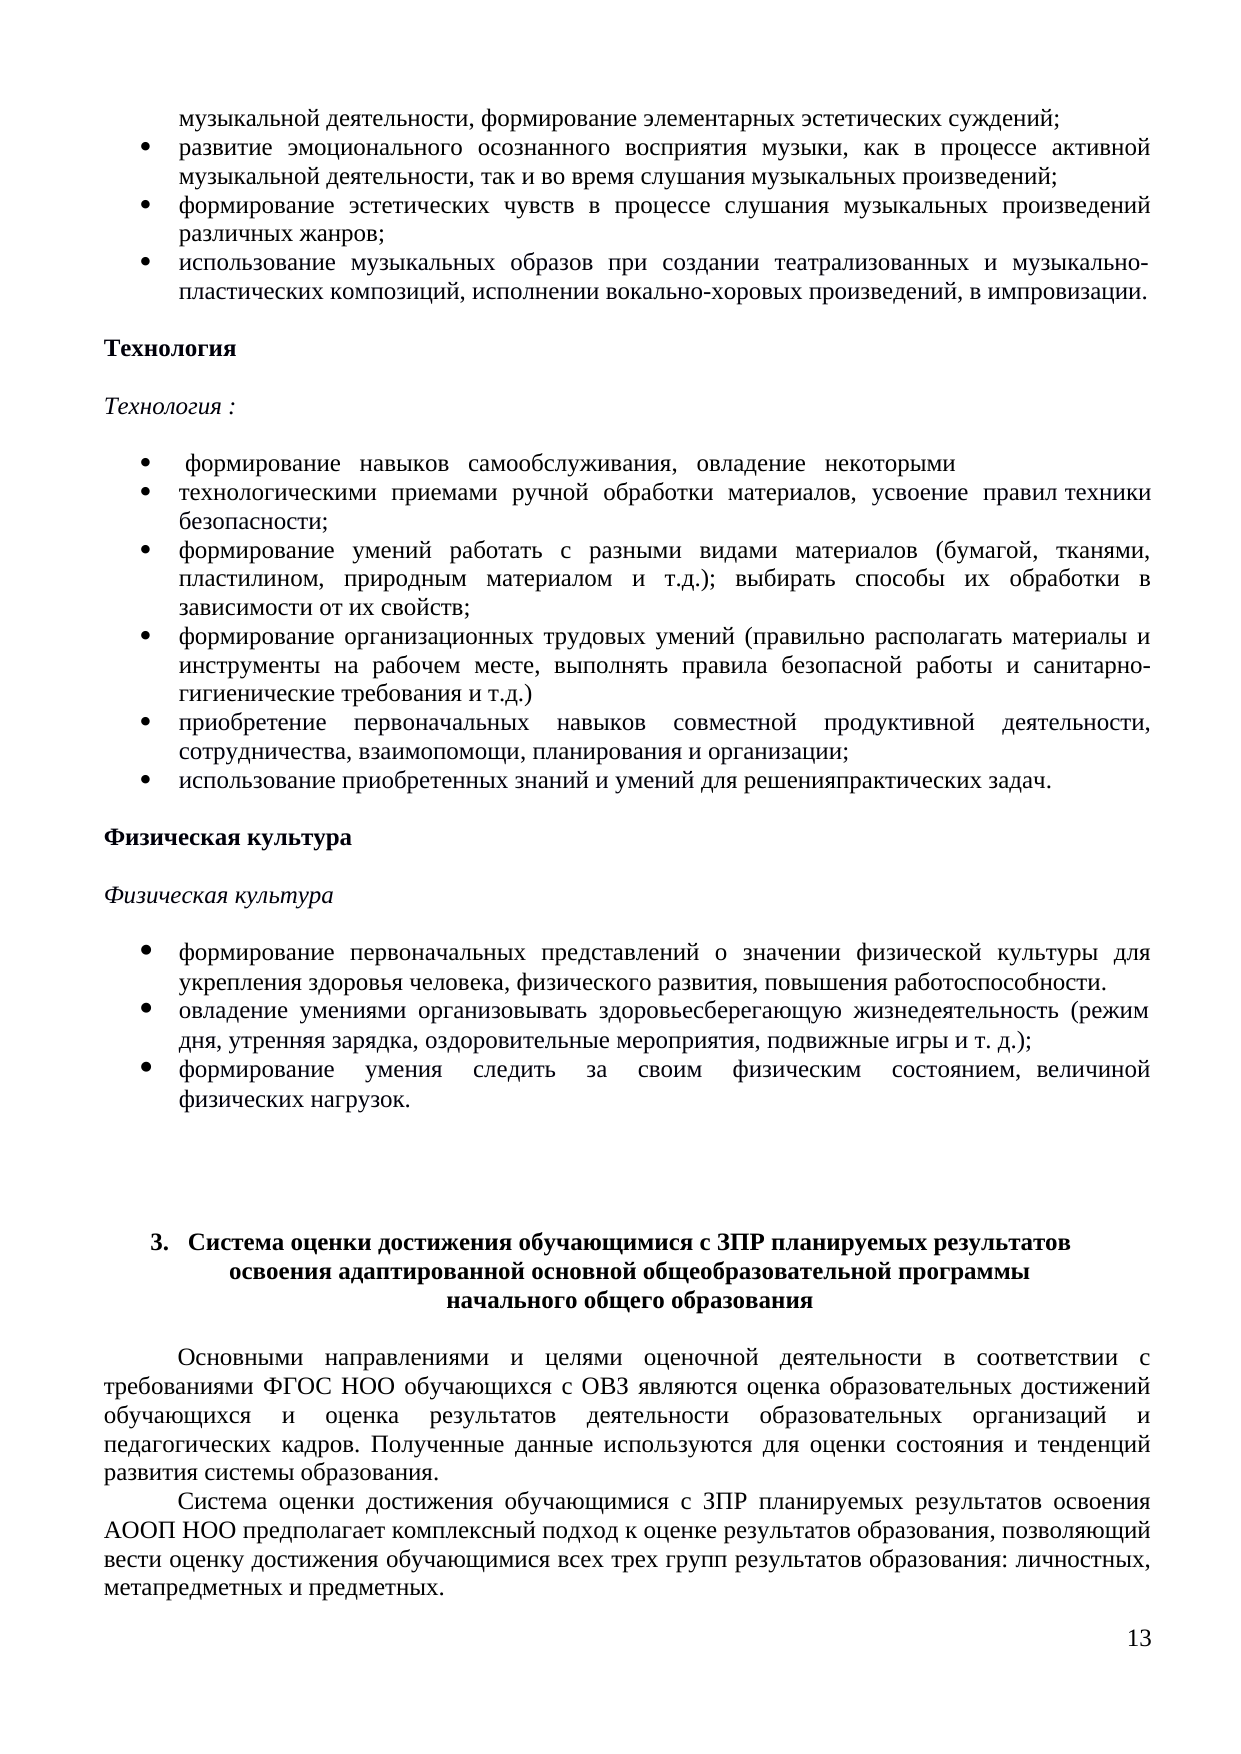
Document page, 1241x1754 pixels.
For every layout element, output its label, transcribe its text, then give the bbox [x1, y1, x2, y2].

list овладение умениями организовывать здоровьесберегающую жизнедеятельность (режим дня, утренняя зарядка, оздоровительные мероприятия, подвижные игры и т. д.); [141, 996, 1149, 1054]
list формирование эстетических чувств в процессе слушания музыкальных произведений различных жанров; [141, 190, 1152, 247]
list приобретение первоначальных навыков совместной продуктивной деятельности, сотрудничества, взаимопомощи, планирования и организации; [141, 707, 1152, 765]
list формирование умений работать с разными видами материалов (бумагой, тканями, пластилином, природным материалом и т.д.); выбирать способы их обработки в зависимости от их свойств; [141, 535, 1152, 621]
text Физическая культура [103, 880, 1152, 908]
list формирование организационных трудовых умений (правильно располагать материалы и инструменты на рабочем месте, выполнять правила безопасной работы и санитарно-гигиенические требования и т.д.) [141, 621, 1152, 707]
list формирование первоначальных представлений о значении физической культуры для укрепления здоровья человека, физического развития, повышения работоспособности. [141, 937, 1152, 996]
text Технология : [103, 391, 1152, 420]
list технологическими приемами ручной обработки материалов, усвоение правил техники безопасности; [141, 477, 1152, 535]
list развитие эмоционального осознанного восприятия музыки, как в процессе активной музыкальной деятельности, так и во время слушания музыкальных произведений; [141, 132, 1152, 190]
text Система оценки достижения обучающимися с ЗПР планируемых результатов освоения АООП НОО предполагает комплексный подход к оценке результатов образования, позволяющий вести оценку достижения обучающимися всех трех групп результатов образования: личностных, метапредметных и предметных. [103, 1486, 1152, 1601]
list формирование навыков самообслуживания, овладение некоторыми [141, 448, 1152, 477]
list использование приобретенных знаний и умений для решенияпрактических задач. [141, 765, 1152, 793]
text Технология [103, 333, 1152, 362]
list Система оценки достижения обучающимися с ЗПР планируемых результатов освоения адаптированной основной общеобразовательной программы начального общего образования [141, 1227, 1081, 1314]
text Основными направлениями и целями оценочной деятельности в соответствии с требованиями ФГОС НОО обучающихся с ОВЗ являются оценка образовательных достижений обучающихся и оценка результатов деятельности образовательных организаций и педагогических кадров. Полученные данные используются для оценки состояния и тенденций развития системы образования. [103, 1342, 1152, 1486]
text Физическая культура [103, 822, 1152, 851]
list использование музыкальных образов при создании театрализованных и музыкально-пластических композиций, исполнении вокально-хоровых произведений, в импровизации. [141, 247, 1149, 305]
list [141, 103, 1152, 132]
list формирование умения следить за своим физическим состоянием, величиной физических нагрузок. [141, 1054, 1152, 1112]
